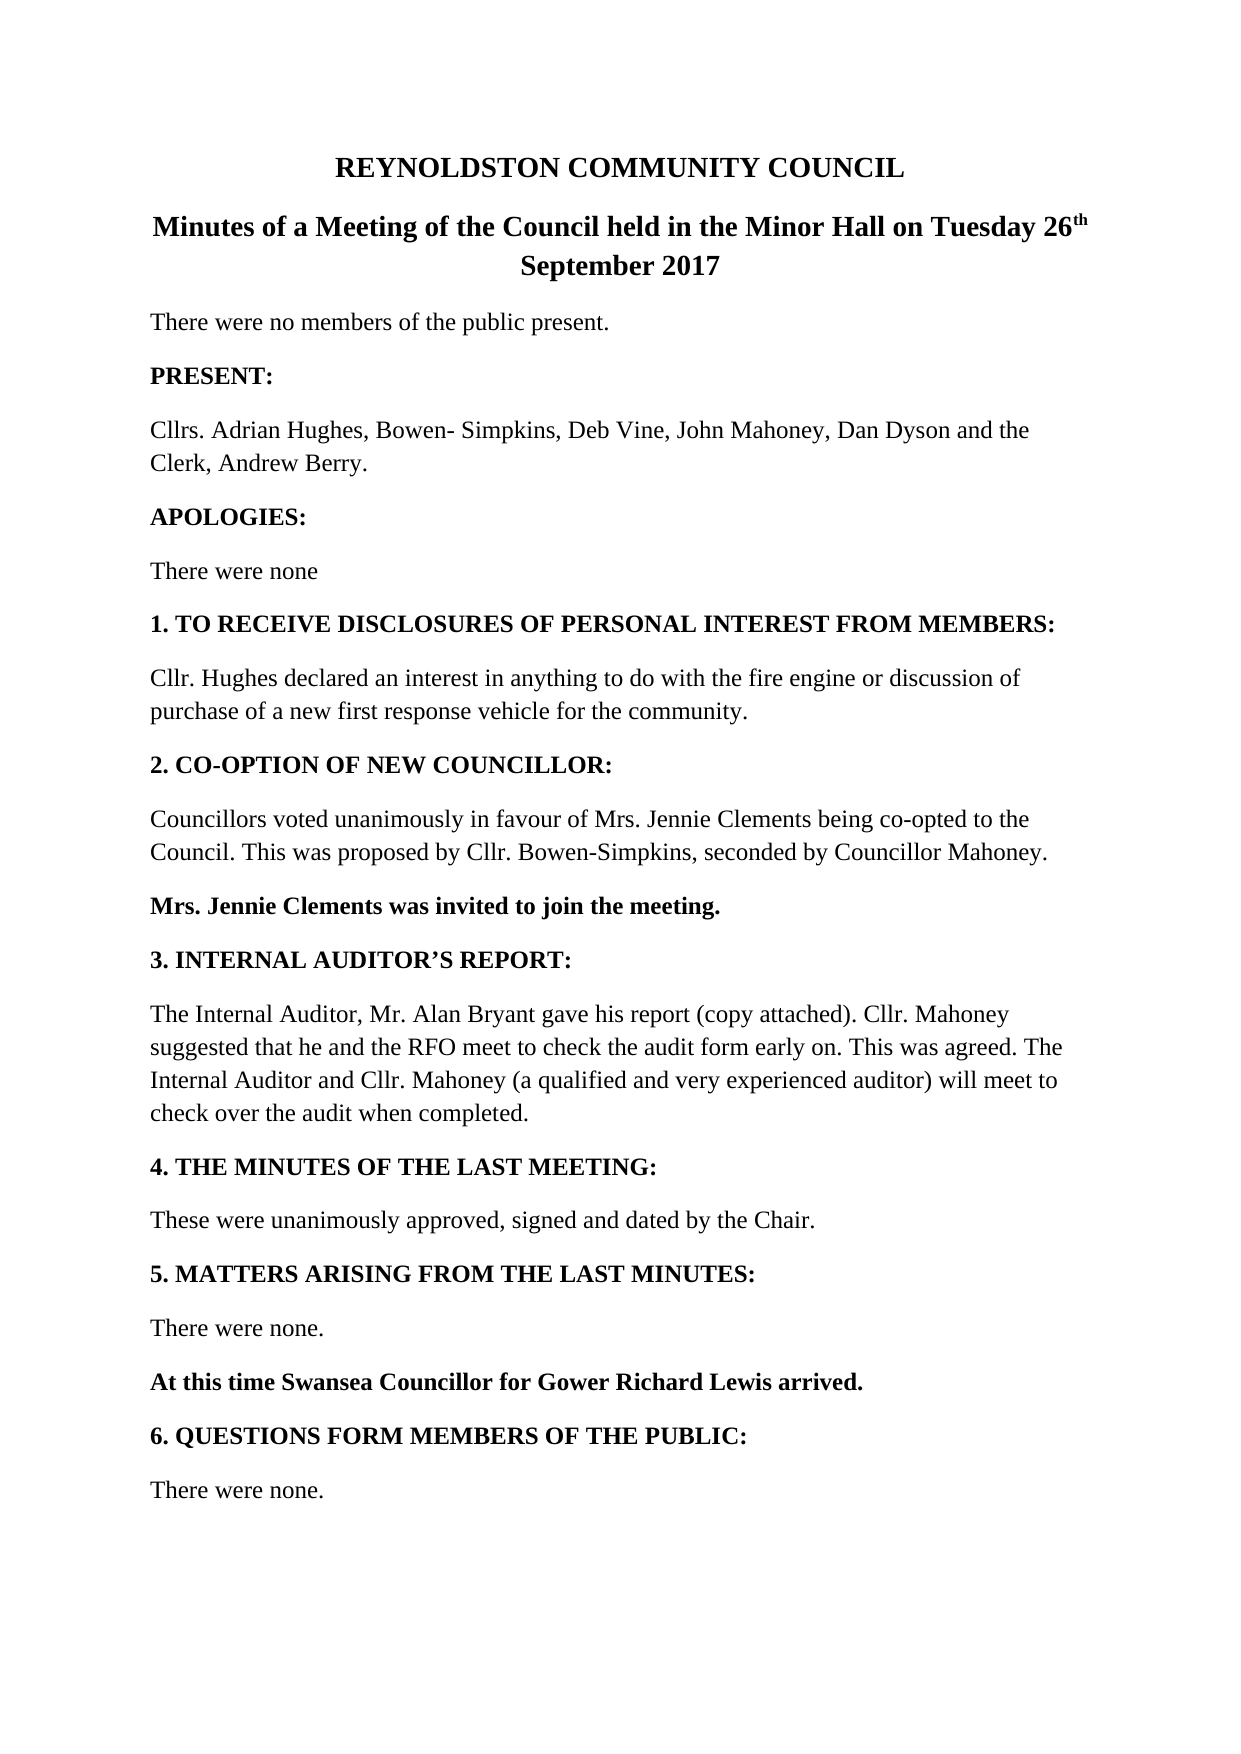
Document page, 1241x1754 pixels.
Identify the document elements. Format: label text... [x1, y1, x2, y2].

text Minutes of a Meeting of the Council held in the Minor Hall on Tuesday 26th September 2017 [150, 209, 1090, 281]
text 2. CO-OPTION OF NEW COUNCILLOR: [150, 750, 1090, 779]
text Councillors voted unanimously in favour of Mrs. Jennie Clements being co-opted to the Council. This was proposed by Cllr. Bowen-Simpkins, seconded by Councillor Mahoney. [150, 804, 1090, 866]
text APOLOGIES: [150, 502, 1090, 531]
text REYNOLDSTON COMMUNITY COUNCIL [150, 150, 1090, 183]
text There were none [150, 556, 1090, 584]
text 1. TO RECEIVE DISCLOSURES OF PERSONAL INTEREST FROM MEMBERS: [150, 609, 1090, 638]
text 4. THE MINUTES OF THE LAST MEETING: [150, 1152, 1090, 1180]
text There were none. [150, 1475, 1090, 1503]
text There were no members of the public present. [150, 307, 1090, 336]
text 6. QUESTIONS FORM MEMBERS OF THE PUBLIC: [150, 1421, 1090, 1450]
text Mrs. Jennie Clements was invited to join the meeting. [150, 891, 1090, 920]
text There were none. [150, 1313, 1090, 1342]
text Cllr. Hughes declared an interest in anything to do with the fire engine or discussion of purchase of a new first response vehicle for the community. [150, 663, 1090, 725]
text 3. INTERNAL AUDITOR’S REPORT: [150, 945, 1090, 974]
text These were unanimously approved, signed and dated by the Chair. [150, 1206, 1090, 1234]
text PRESENT: [150, 361, 1090, 390]
text Cllrs. Adrian Hughes, Bowen- Simpkins, Deb Vine, John Mahoney, Dan Dyson and the Clerk, Andrew Berry. [150, 415, 1090, 477]
text 5. MATTERS ARISING FROM THE LAST MINUTES: [150, 1259, 1090, 1288]
text At this time Swansea Councillor for Gower Richard Lewis arrived. [150, 1367, 1090, 1396]
text The Internal Auditor, Mr. Alan Bryant gave his report (copy attached). Cllr. Mahoney suggested that he and the RFO meet to check the audit form early on. This was agreed. The Internal Auditor and Cllr. Mahoney (a qualified and very experienced auditor) will meet to check over the audit when completed. [150, 999, 1090, 1127]
